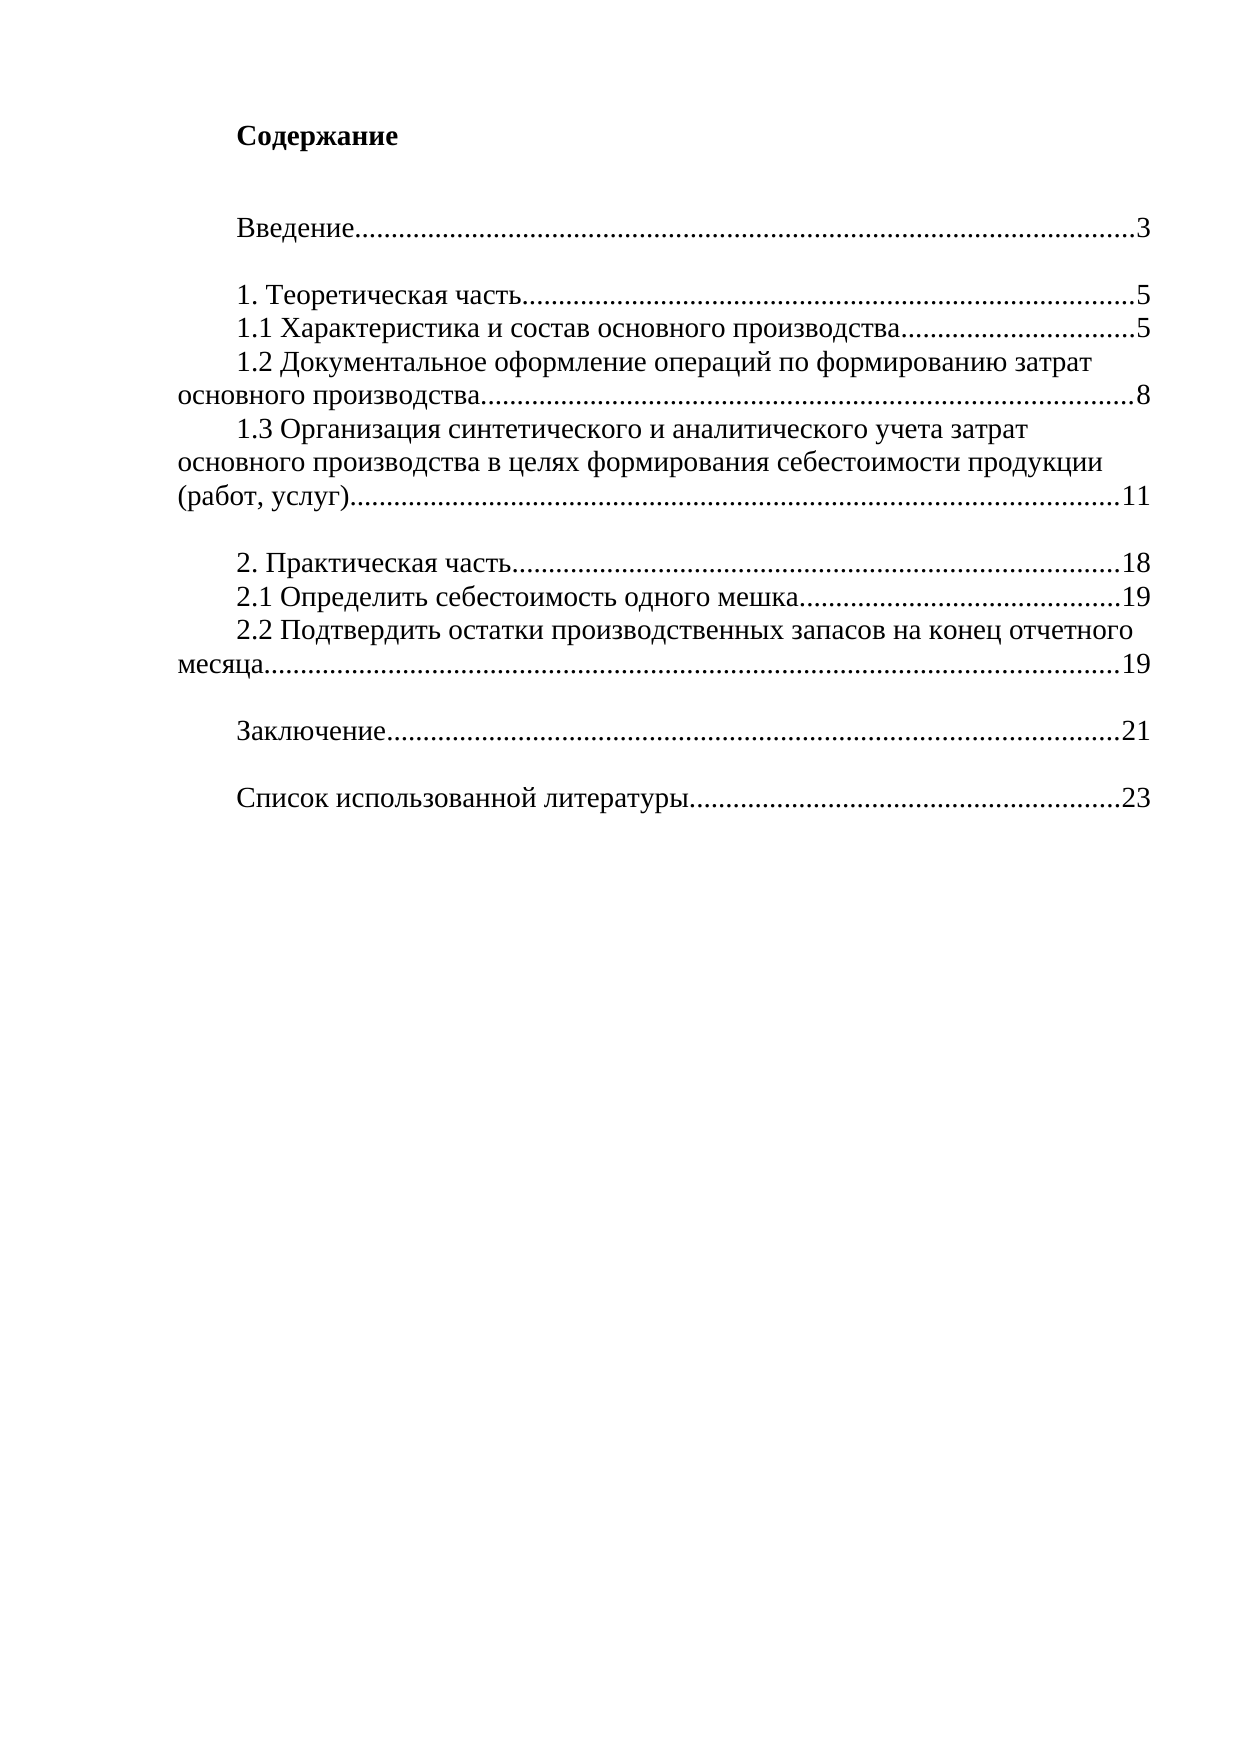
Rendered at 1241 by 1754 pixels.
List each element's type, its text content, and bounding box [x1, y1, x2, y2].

text 1.2 Документальное оформление операций по формированию затрат основного производства 8 [177, 344, 1152, 411]
text Список использованной литературы 23 [177, 780, 1152, 813]
text Введение 3 [177, 210, 1152, 243]
text Заключение 21 [177, 713, 1152, 746]
text 1. Теоретическая часть 5 [177, 277, 1152, 310]
text 2.2 Подтвердить остатки производственных запасов на конец отчетного месяца 19 [177, 612, 1152, 679]
subtitle Содержание [177, 118, 1152, 152]
text 1.3 Организация синтетического и аналитического учета затрат основного производства в целях формирования себестоимости продукции (работ, услуг) 11 [177, 411, 1152, 512]
text 1.1 Характеристика и состав основного производства 5 [177, 310, 1152, 344]
text 2. Практическая часть 18 [177, 545, 1152, 579]
text 2.1 Определить себестоимость одного мешка 19 [177, 579, 1152, 612]
